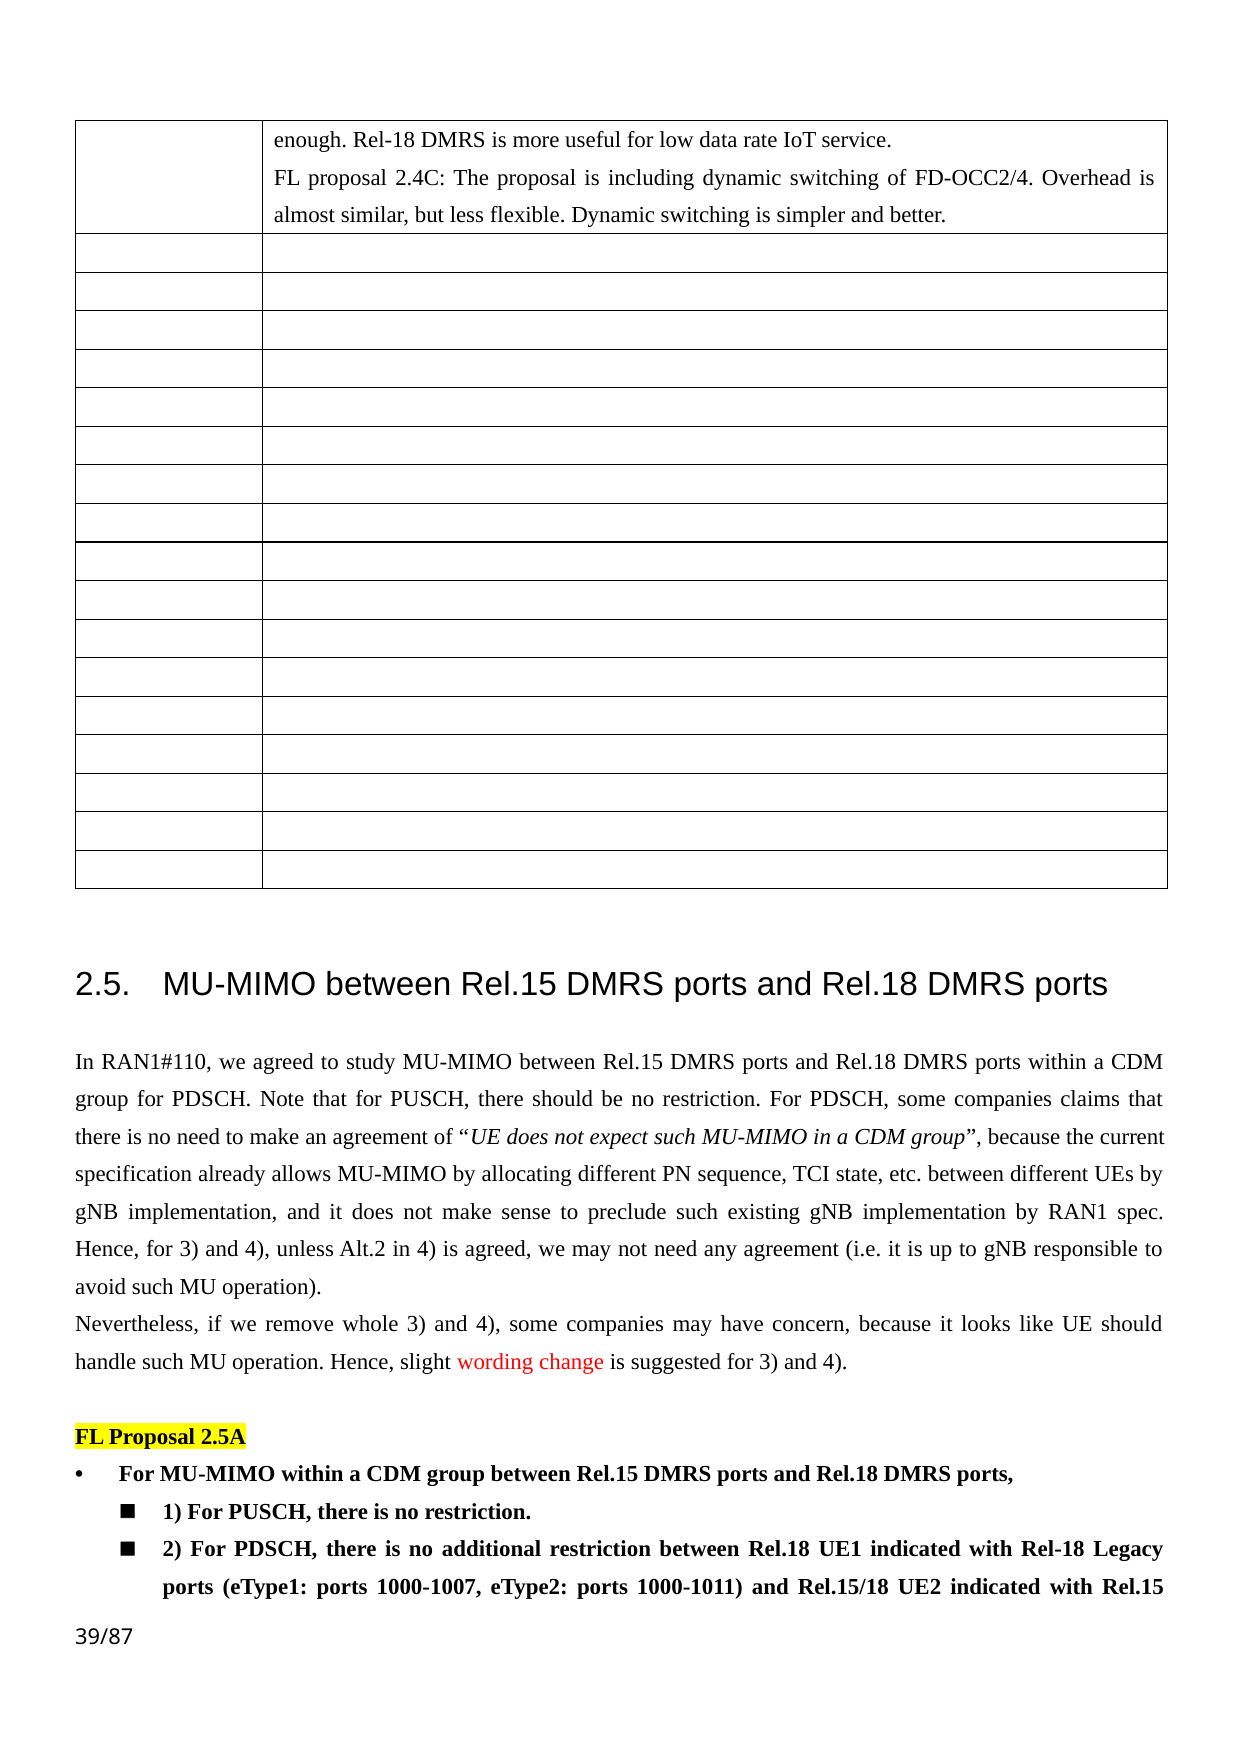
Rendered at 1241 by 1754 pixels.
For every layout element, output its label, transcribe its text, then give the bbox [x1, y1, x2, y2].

list For MU-MIMO within a CDM group between Rel.15 DMRS ports and Rel.18 DMRS ports, [75, 1455, 1165, 1492]
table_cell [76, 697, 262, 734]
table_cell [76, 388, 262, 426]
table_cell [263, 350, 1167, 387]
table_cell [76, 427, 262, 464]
text Nevertheless, if we remove whole 3) and 4), some companies may have concern, because it looks like UE should handle such MU operation. Hence, slight wording change is suggested for 3) and 4). [75, 1305, 1165, 1380]
subtitle MU-MIMO between Rel.15 DMRS ports and Rel.18 DMRS ports [75, 946, 1165, 1021]
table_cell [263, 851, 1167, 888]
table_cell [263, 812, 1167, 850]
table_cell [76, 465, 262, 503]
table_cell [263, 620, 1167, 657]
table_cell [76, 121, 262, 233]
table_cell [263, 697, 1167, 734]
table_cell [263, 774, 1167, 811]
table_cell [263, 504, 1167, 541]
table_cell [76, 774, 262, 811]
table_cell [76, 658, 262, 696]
text FL Proposal 2.5A [75, 1417, 1165, 1455]
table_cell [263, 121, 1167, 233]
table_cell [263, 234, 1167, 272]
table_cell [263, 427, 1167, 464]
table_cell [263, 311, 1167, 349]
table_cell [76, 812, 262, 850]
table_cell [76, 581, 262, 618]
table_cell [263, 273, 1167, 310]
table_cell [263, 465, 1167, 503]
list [119, 1530, 1165, 1605]
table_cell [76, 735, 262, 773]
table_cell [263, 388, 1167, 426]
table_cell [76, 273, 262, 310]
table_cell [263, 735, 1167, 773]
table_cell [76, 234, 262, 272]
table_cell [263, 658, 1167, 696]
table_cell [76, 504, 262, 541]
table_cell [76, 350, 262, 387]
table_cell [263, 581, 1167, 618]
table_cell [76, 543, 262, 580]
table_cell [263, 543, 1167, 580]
text In RAN1#110, we agreed to study MU-MIMO between Rel.15 DMRS ports and Rel.18 DMRS ports within a CDM group for PDSCH. Note that for PUSCH, there should be no restriction. For PDSCH, some companies claims that there is no need to make an agreement of “UE does not expect such MU-MIMO in a CDM group”, because the current specification already allows MU-MIMO by allocating different PN sequence, TCI state, etc. between different UEs by gNB implementation, and it does not make sense to preclude such existing gNB implementation by RAN1 spec. Hence, for 3) and 4), unless Alt.2 in 4) is agreed, we may not need any agreement (i.e. it is up to gNB responsible to avoid such MU operation). [75, 1042, 1165, 1305]
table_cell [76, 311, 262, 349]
list 1) For PUSCH, there is no restriction. [119, 1492, 1165, 1530]
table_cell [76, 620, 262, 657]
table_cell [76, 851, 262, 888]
